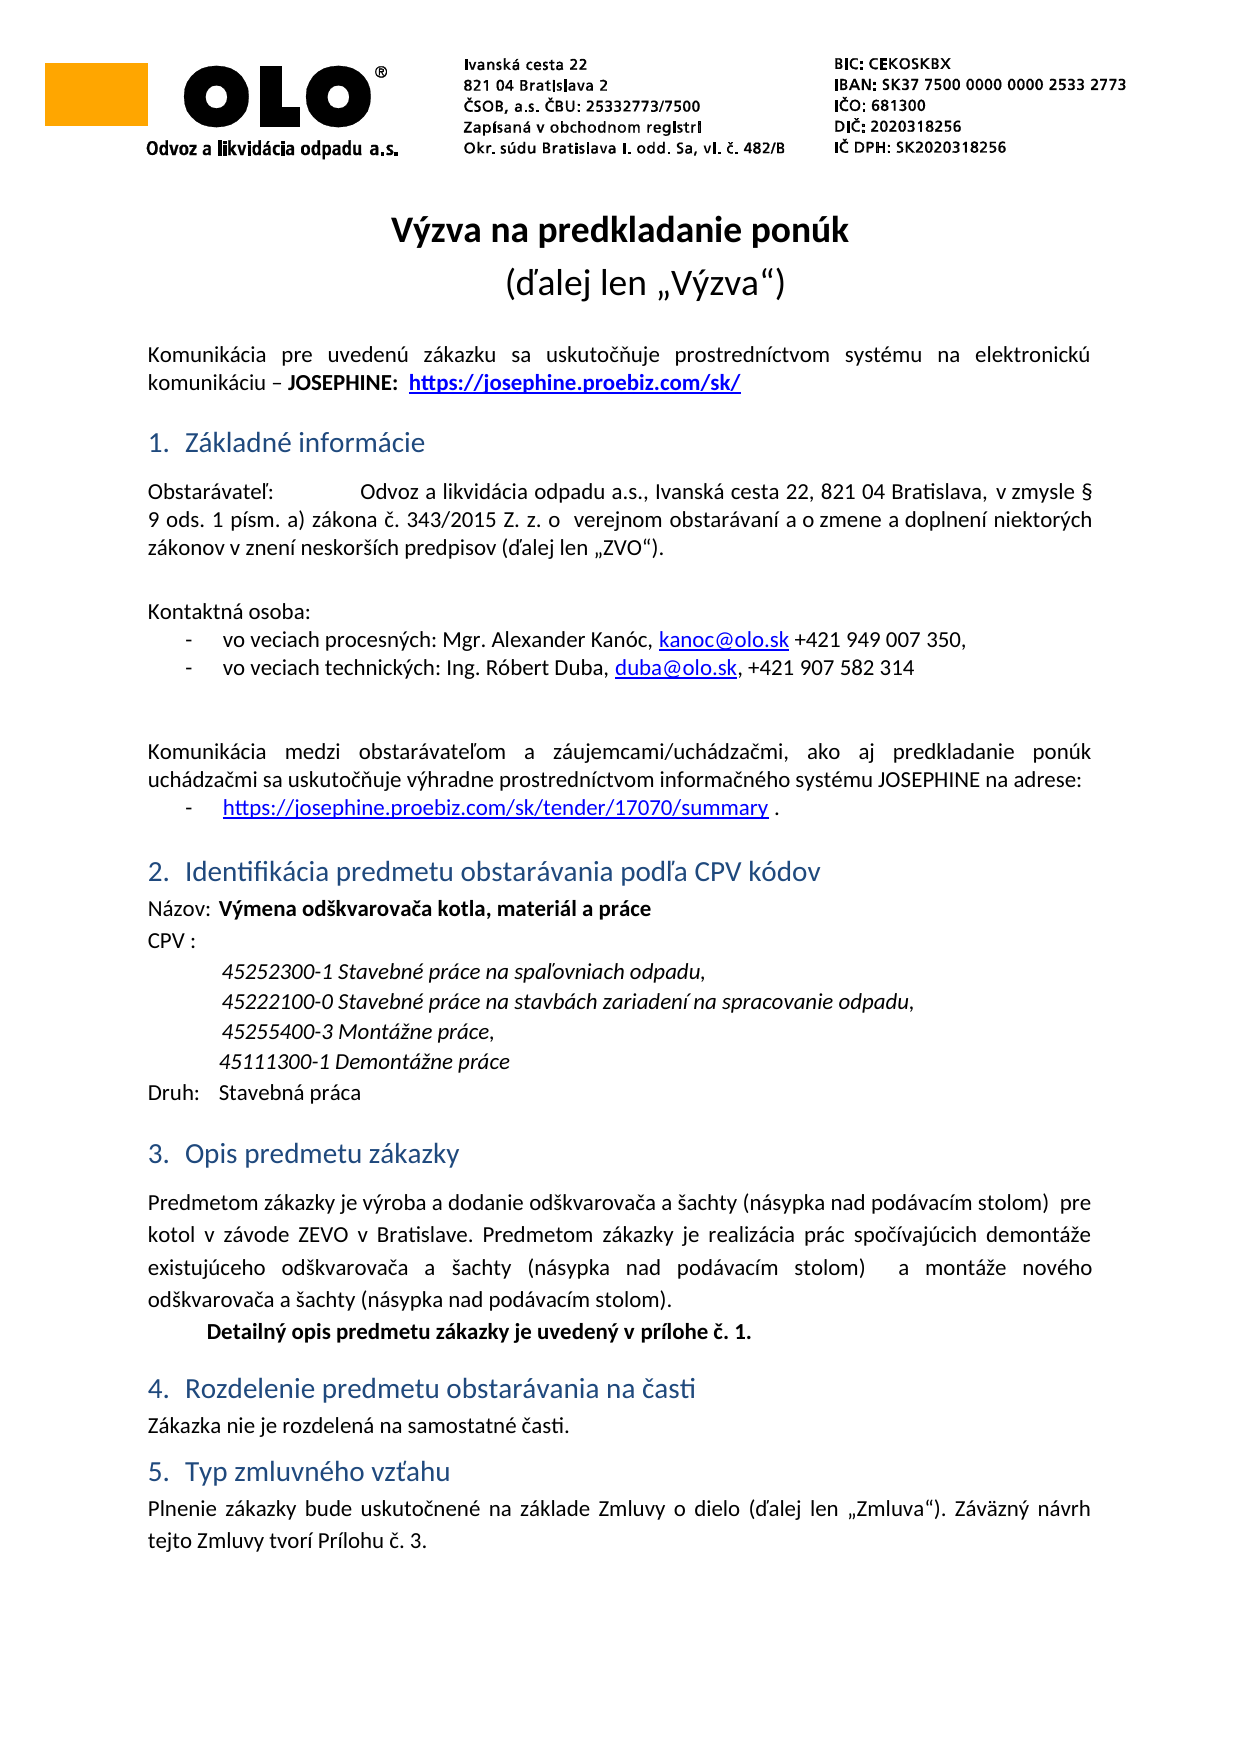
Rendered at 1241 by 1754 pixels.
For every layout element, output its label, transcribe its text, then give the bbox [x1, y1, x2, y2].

list Predmetom zákazky je výroba a dodanie odškvarovača a šachty (násypka nad podávacím stolom) pre kotol v závode ZEVO v Bratislave. Predmetom zákazky je realizácia prác spočívajúcich demontáže existujúceho odškvarovača a šachty (násypka nad podávacím stolom) a montáže nového odškvarovača a šachty (násypka nad podávacím stolom). [148, 1188, 1093, 1313]
list https://josephine.proebiz.com/sk/tender/17070/summary . [185, 793, 1093, 821]
list Identifikácia predmetu obstarávania podľa CPV kódov [148, 853, 1093, 889]
list Základné informácie [148, 424, 1093, 460]
list Plnenie zákazky bude uskutočnené na základe Zmluvy o dielo (ďalej len „Zmluva“). Záväzný návrh tejto Zmluvy tvorí Prílohu č. 3. [148, 1494, 1093, 1554]
text Výzva na predkladanie ponúk (ďalej len „Výzva“) [148, 207, 1093, 305]
text Komunikácia pre uvedenú zákazku sa uskutočňuje prostredníctvom systému na elektronickú komunikáciu – JOSEPHINE: https://josephine.proebiz.com/sk/ [148, 340, 1093, 424]
list vo veciach technických: Ing. Róbert Duba, duba@olo.sk, +421 907 582 314 [185, 653, 1093, 681]
text Typ zmluvného vzťahu [148, 1453, 1093, 1489]
list vo veciach procesných: Mgr. Alexander Kanóc, kanoc@olo.sk +421 949 007 350, [185, 625, 1093, 653]
text 45255400-3 Montážne práce, [221, 1017, 1093, 1045]
text Kontaktná osoba: [148, 597, 1093, 625]
text Rozdelenie predmetu obstarávania na časti [148, 1370, 1093, 1406]
text Zákazka nie je rozdelená na samostatné časti. [148, 1411, 1093, 1439]
list Opis predmetu zákazky [148, 1135, 1093, 1171]
text Názov: Výmena odškvarovača kotla, materiál a práce [148, 894, 1093, 922]
text 45111300-1 Demontážne práce [148, 1047, 1093, 1076]
text CPV : [148, 927, 1093, 955]
text Druh: Stavebná práca [148, 1078, 1093, 1106]
list Detailný opis predmetu zákazky je uvedený v prílohe č. 1. [183, 1317, 1093, 1345]
text 45222100-0 Stavebné práce na stavbách zariadení na spracovanie odpadu, [221, 987, 1093, 1015]
text Komunikácia medzi obstarávateľom a záujemcami/uchádzačmi, ako aj predkladanie ponúk uchádzačmi sa uskutočňuje výhradne prostredníctvom informačného systému JOSEPHINE na adrese: [148, 737, 1093, 793]
text Obstarávateľ: Odvoz a likvidácia odpadu a.s., Ivanská cesta 22, 821 04 Bratislava, v zmysle § 9 ods. 1 písm. a) zákona č. 343/2015 Z. z. o verejnom obstarávaní a o zmene a doplnení niektorých zákonov v znení neskorších predpisov (ďalej len „ZVO“). [148, 477, 1093, 562]
text 45252300-1 Stavebné práce na spaľovniach odpadu, [221, 957, 1093, 985]
